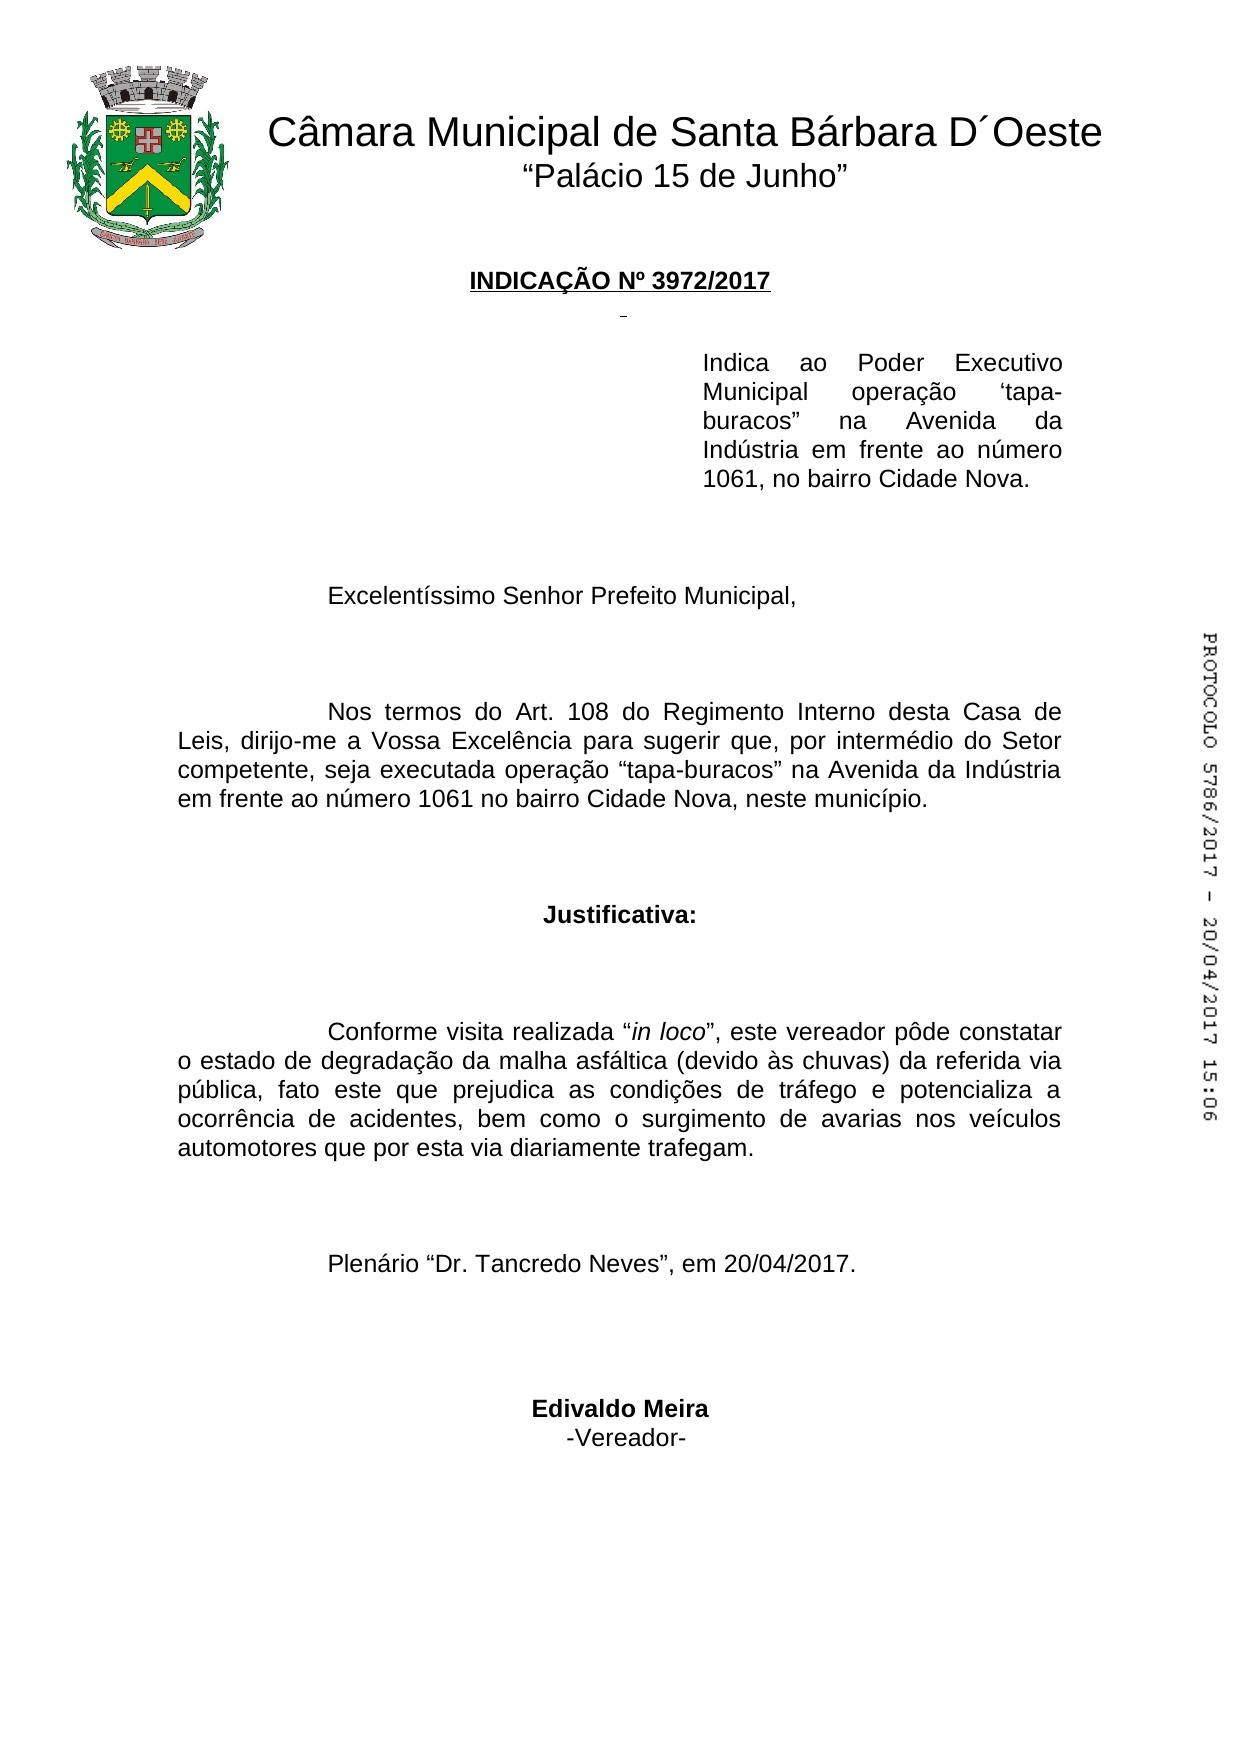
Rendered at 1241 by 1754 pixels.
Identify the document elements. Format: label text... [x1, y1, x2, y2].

picture [1177, 629, 1241, 1125]
text Indica ao Poder Executivo Municipal operação ‘tapa-buracos” na Avenida da Indústria em frente ao número 1061, no bairro Cidade Nova. [702, 348, 1063, 493]
text Justificativa: [177, 900, 1063, 929]
title INDICAÇÃO Nº 3972/2017 [177, 266, 1063, 295]
text -Vereador- [177, 1423, 1063, 1452]
text Nos termos do Art. 108 do Regimento Interno desta Casa de Leis, dirijo-me a Vossa Excelência para sugerir que, por intermédio do Setor competente, seja executada operação “tapa-buracos” na Avenida da Indústria em frente ao número 1061 no bairro Cidade Nova, neste município. [177, 697, 1063, 813]
text Excelentíssimo Senhor Prefeito Municipal, [177, 581, 1063, 609]
text Edivaldo Meira [177, 1394, 1063, 1423]
picture [66, 66, 236, 256]
text Plenário “Dr. Tancredo Neves”, em 20/04/2017. [177, 1249, 1063, 1278]
text Conforme visita realizada “in loco”, este vereador pôde constatar o estado de degradação da malha asfáltica (devido às chuvas) da referida via pública, fato este que prejudica as condições de tráfego e potencializa a ocorrência de acidentes, bem como o surgimento de avarias nos veículos automotores que por esta via diariamente trafegam. [177, 1016, 1063, 1162]
